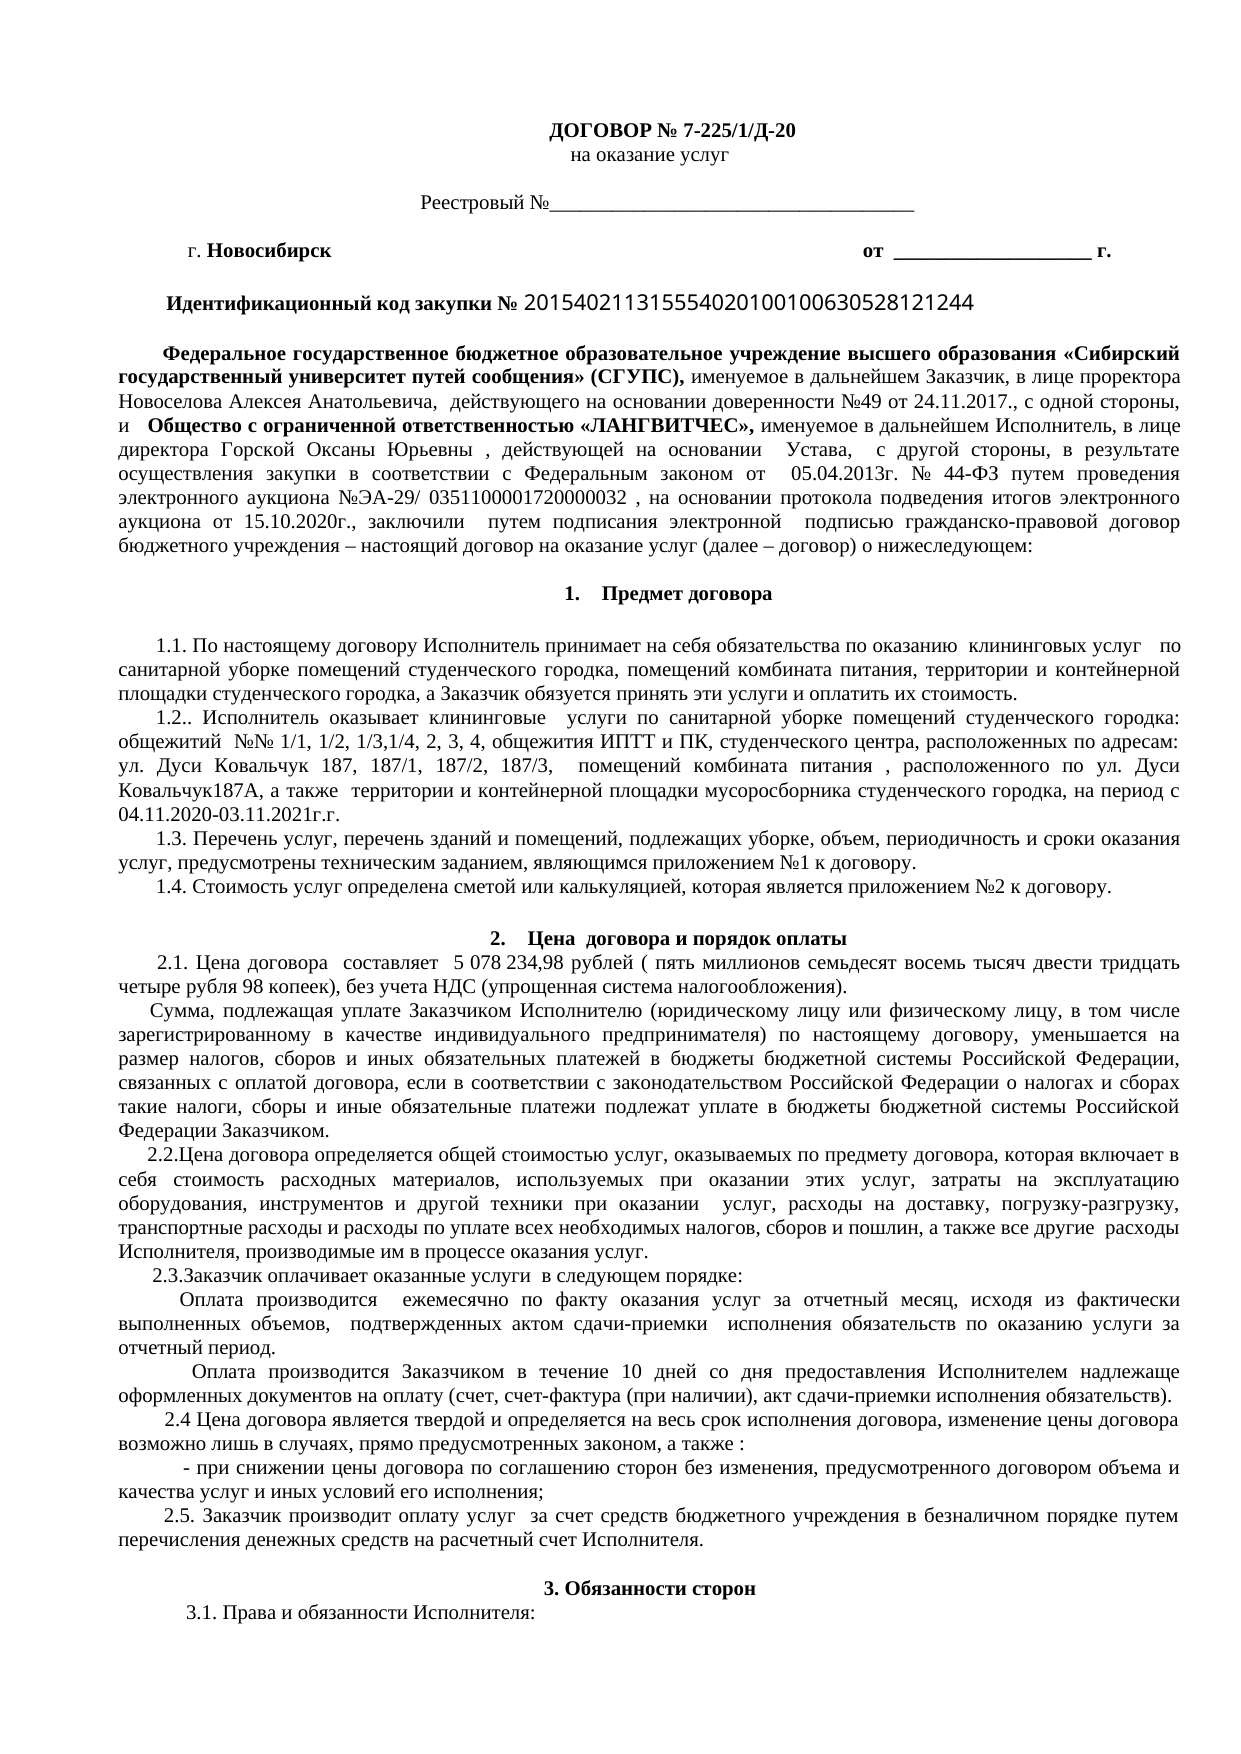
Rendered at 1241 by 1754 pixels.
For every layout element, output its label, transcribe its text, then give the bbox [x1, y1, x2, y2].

text 2.5. Заказчик производит оплату услуг за счет средств бюджетного учреждения в безналичном порядке путем перечисления денежных средств на расчетный счет Исполнителя. [118, 1503, 1181, 1551]
text 2.4 Цена договора является твердой и определяется на весь срок исполнения договора, изменение цены договора возможно лишь в случаях, прямо предусмотренных законом, а также : [118, 1407, 1181, 1455]
text Федеральное государственное бюджетное образовательное учреждение высшего образования «Сибирский государственный университет путей сообщения» (СГУПС), именуемое в дальнейшем Заказчик, в лице проректора Новоселова Алексея Анатольевича, действующего на основании доверенности №49 от 24.11.2017., с одной стороны, и Общество с ограниченной ответственностью «ЛАНГВИТЧЕС», именуемое в дальнейшем Исполнитель, в лице директора Горской Оксаны Юрьевны , действующей на основании Устава, с другой стороны, в результате осуществления закупки в соответствии с Федеральным законом от 05.04.2013г. № 44-ФЗ путем проведения электронного аукциона №ЭА-29/ 0351100001720000032 , на основании протокола подведения итогов электронного аукциона от 15.10.2020г., заключили путем подписания электронной подписью гражданско-правовой договор бюджетного учреждения – настоящий договор на оказание услуг (далее – договор) о нижеследующем: [118, 340, 1181, 557]
text 2.3.Заказчик оплачивает оказанные услуги в следующем порядке: [118, 1263, 1181, 1287]
list Предмет договора [156, 581, 1181, 605]
list Цена договора и порядок оплаты [156, 926, 1181, 950]
text 1.1. По настоящему договору Исполнитель принимает на себя обязательства по оказанию клининговых услуг по санитарной уборке помещений студенческого городка, помещений комбината питания, территории и контейнерной площадки студенческого городка, а Заказчик обязуется принять эти услуги и оплатить их стоимость. [118, 633, 1181, 705]
text 3. Обязанности сторон [118, 1576, 1181, 1599]
text Оплата производится Заказчиком в течение 10 дней со дня предоставления Исполнителем надлежаще оформленных документов на оплату (счет, счет-фактура (при наличии), акт сдачи-приемки исполнения обязательств). [118, 1359, 1181, 1407]
text 2.2.Цена договора определяется общей стоимостью услуг, оказываемых по предмету договора, которая включает в себя стоимость расходных материалов, используемых при оказании этих услуг, затраты на эксплуатацию оборудования, инструментов и другой техники при оказании услуг, расходы на доставку, погрузку-разгрузку, транспортные расходы и расходы по уплате всех необходимых налогов, сборов и пошлин, а также все другие расходы Исполнителя, производимые им в процессе оказания услуг. [118, 1142, 1181, 1263]
text 1.2.. Исполнитель оказывает клининговые услуги по санитарной уборке помещений студенческого городка: общежитий №№ 1/1, 1/2, 1/3,1/4, 2, 3, 4, общежития ИПТТ и ПК, студенческого центра, расположенных по адресам: ул. Дуси Ковальчук 187, 187/1, 187/2, 187/3, помещений комбината питания , расположенного по ул. Дуси Ковальчук187А, а также территории и контейнерной площадки мусоросборника студенческого городка, на период с 04.11.2020-03.11.2021г.г. [118, 705, 1181, 826]
text 2.1. Цена договора составляет 5 078 234,98 рублей ( пять миллионов семьдесят восемь тысяч двести тридцать четыре рубля 98 копеек), без учета НДС (упрощенная система налогообложения). [118, 950, 1181, 998]
text 1.3. Перечень услуг, перечень зданий и помещений, подлежащих уборке, объем, периодичность и сроки оказания услуг, предусмотрены техническим заданием, являющимся приложением №1 к договору. [118, 826, 1181, 874]
text г. Новосибирск от ___________________ г. [118, 238, 1181, 262]
text Сумма, подлежащая уплате Заказчиком Исполнителю (юридическому лицу или физическому лицу, в том числе зарегистрированному в качестве индивидуального предпринимателя) по настоящему договору, уменьшается на размер налогов, сборов и иных обязательных платежей в бюджеты бюджетной системы Российской Федерации, связанных с оплатой договора, если в соответствии с законодательством Российской Федерации о налогах и сборах такие налоги, сборы и иные обязательные платежи подлежат уплате в бюджеты бюджетной системы Российской Федерации Заказчиком. [118, 998, 1181, 1142]
text Оплата производится ежемесячно по факту оказания услуг за отчетный месяц, исходя из фактически выполненных объемов, подтвержденных актом сдачи-приемки исполнения обязательств по оказанию услуги за отчетный период. [118, 1287, 1181, 1359]
text - при снижении цены договора по соглашению сторон без изменения, предусмотренного договором объема и качества услуг и иных условий его исполнения; [118, 1455, 1181, 1503]
text 1.4. Стоимость услуг определена сметой или калькуляцией, которая является приложением №2 к договору. [118, 874, 1181, 898]
text Реестровый №___________________________________ [118, 190, 1181, 214]
text 3.1. Права и обязанности Исполнителя: [118, 1599, 1181, 1624]
text Идентификационный код закупки № 201540211315554020100100630528121244 [118, 287, 1181, 316]
text на оказание услуг [118, 142, 1181, 166]
text ДОГОВОР № 7-225/1/Д-20 [118, 118, 1181, 142]
